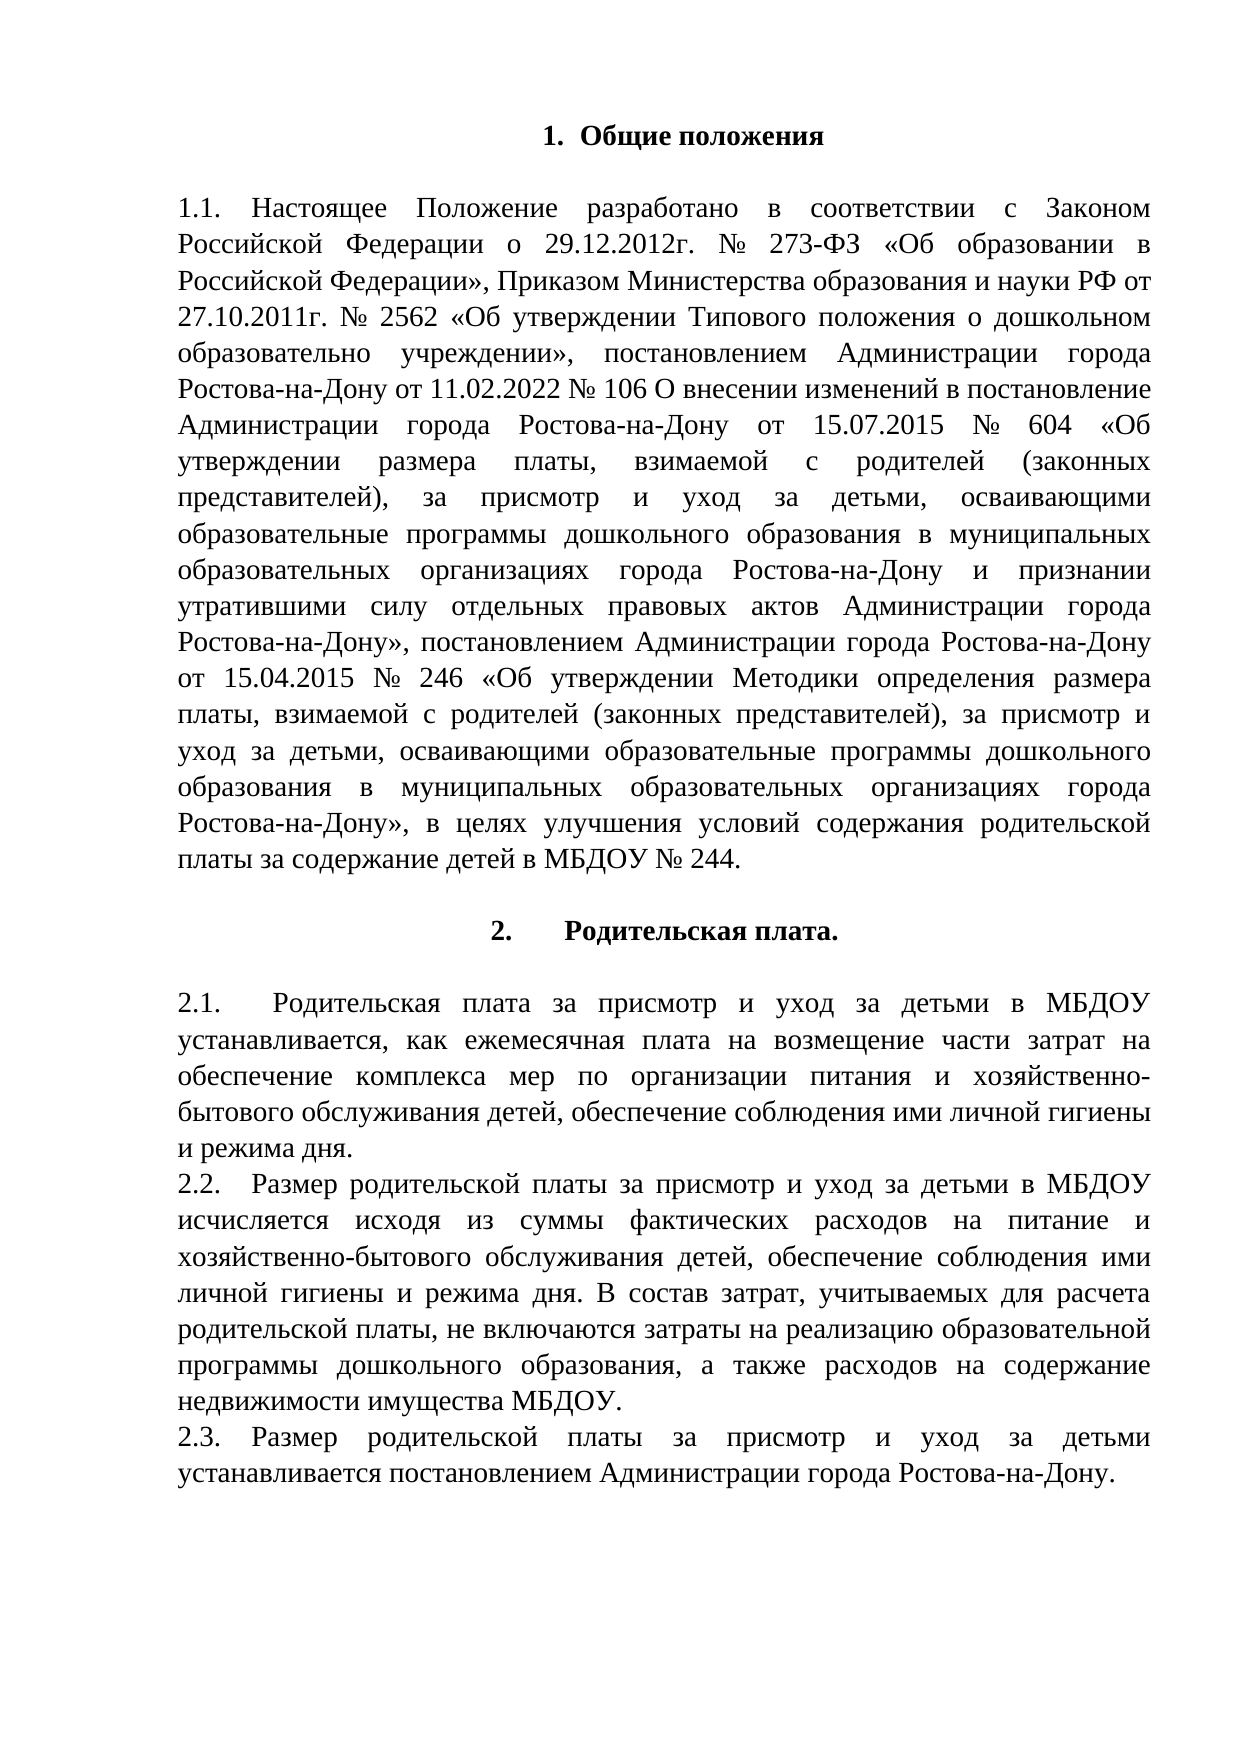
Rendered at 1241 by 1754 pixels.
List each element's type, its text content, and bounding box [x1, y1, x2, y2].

list Настоящее Положение разработано в соответствии с Законом Российской Федерации о 29.12.2012г. № 273-ФЗ «Об образовании в Российской Федерации», Приказом Министерства образования и науки РФ от 27.10.2011г. № 2562 «Об утверждении Типового положения о дошкольном образовательно учреждении», постановлением Администрации города Ростова-на-Дону от 11.02.2022 № 106 О внесении изменений в постановление Администрации города Ростова-на-Дону от 15.07.2015 № 604 «Об утверждении размера платы, взимаемой с родителей (законных представителей), за присмотр и уход за детьми, осваивающими образовательные программы дошкольного образования в муниципальных образовательных организациях города Ростова-на-Дону и признании утратившими силу отдельных правовых актов Администрации города Ростова-на-Дону», постановлением Администрации города Ростова-на-Дону от 15.04.2015 № 246 «Об утверждении Методики определения размера платы, взимаемой с родителей (законных представителей), за присмотр и уход за детьми, осваивающими образовательные программы дошкольного образования в муниципальных образовательных организациях города Ростова-на-Дону», в целях улучшения условий содержания родительской платы за содержание детей в МБДОУ № 244. [177, 190, 1152, 874]
list Размер родительской платы за присмотр и уход за детьми устанавливается постановлением Администрации города Ростова-на-Дону. [177, 1419, 1152, 1489]
list Родительская плата за присмотр и уход за детьми в МБДОУ устанавливается, как ежемесячная плата на возмещение части затрат на обеспечение комплекса мер по организации питания и хозяйственно-бытового обслуживания детей, обеспечение соблюдения ими личной гигиены и режима дня. [177, 986, 1152, 1164]
list Размер родительской платы за присмотр и уход за детьми в МБДОУ исчисляется исходя из суммы фактических расходов на питание и хозяйственно-бытового обслуживания детей, обеспечение соблюдения ими личной гигиены и режима дня. В состав затрат, учитываемых для расчета родительской платы, не включаются затраты на реализацию образовательной программы дошкольного образования, а также расходов на содержание недвижимости имущества МБДОУ. [177, 1166, 1152, 1417]
list Общие положения [215, 118, 1152, 152]
list Родительская плата. [177, 913, 1152, 947]
